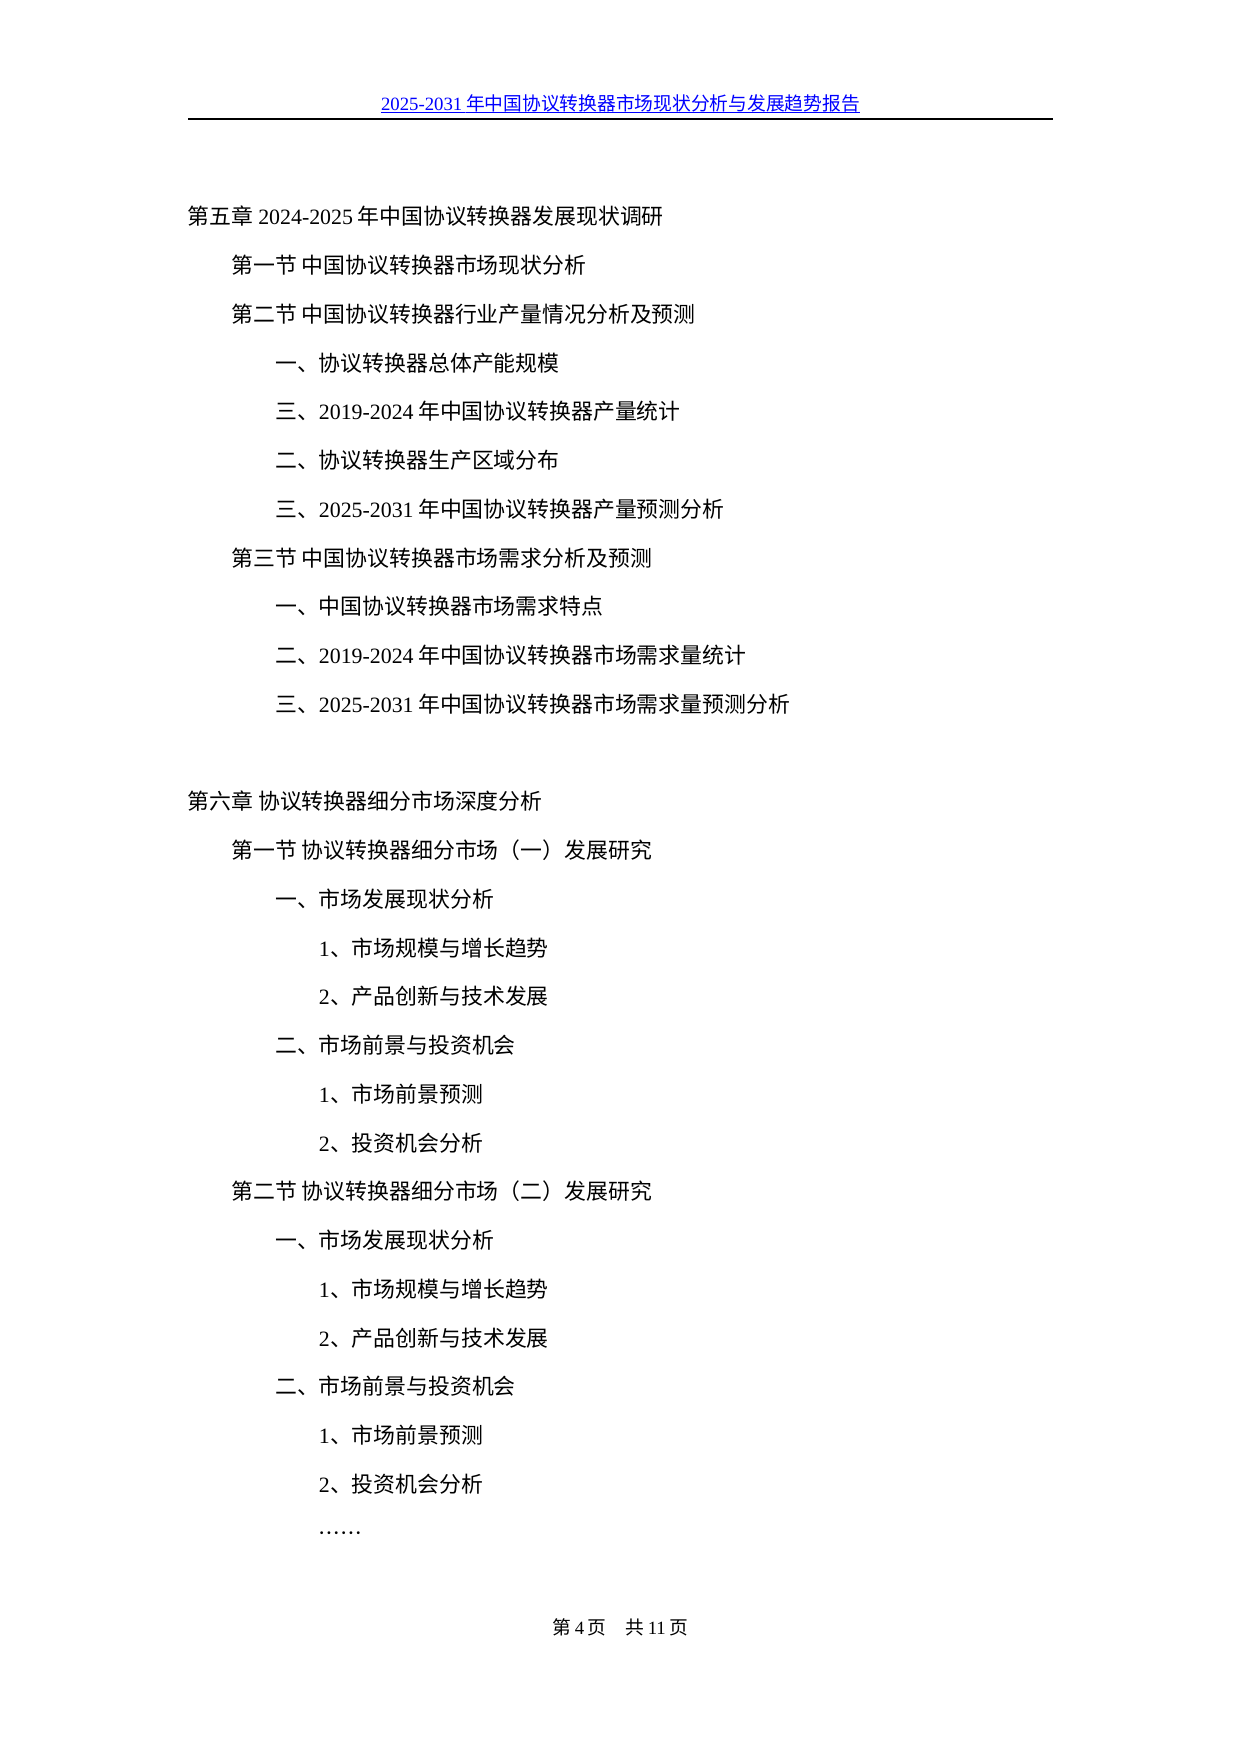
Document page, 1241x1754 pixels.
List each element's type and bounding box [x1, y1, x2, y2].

text [187, 150, 1053, 1548]
